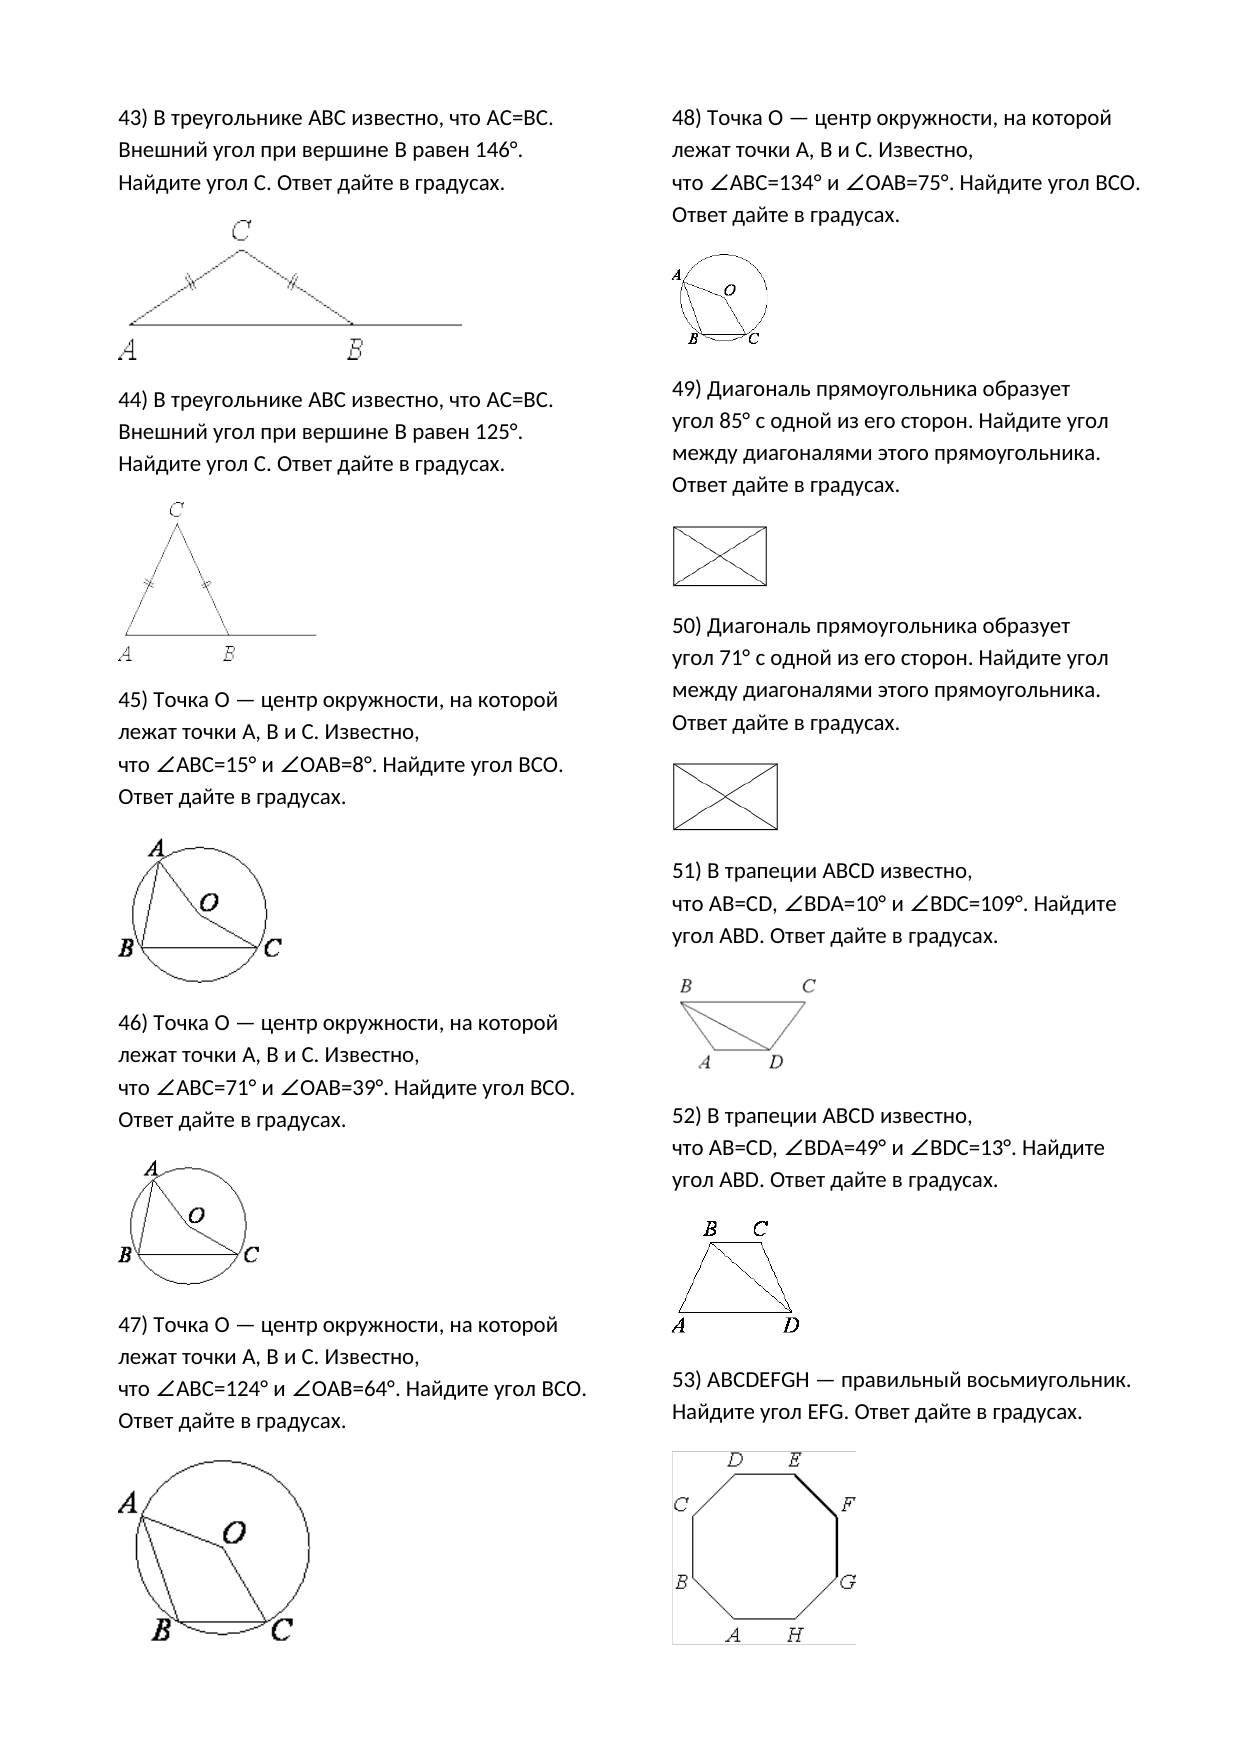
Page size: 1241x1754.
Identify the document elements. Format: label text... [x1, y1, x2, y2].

text 49) Диагональ прямоугольника образует угол 85° с одной из его сторон. Найдите угол между диагоналями этого прямоугольника. Ответ дайте в градусах. [672, 374, 1152, 498]
picture [671, 253, 768, 349]
text 45) Точка O — центр окружности, на которой лежат точки A, B и C. Известно, что ∠ABC=15° и ∠OAB=8°. Найдите угол BCO. Ответ дайте в градусах. [118, 685, 598, 810]
picture [118, 502, 317, 661]
text 46) Точка O — центр окружности, на которой лежат точки A, B и C. Известно, что ∠ABC=71° и ∠OAB=39°. Найдите угол BCO. Ответ дайте в градусах. [118, 1008, 598, 1133]
picture [118, 1157, 261, 1285]
picture [671, 1450, 857, 1649]
text 48) Точка O — центр окружности, на которой лежат точки A, B и C. Известно, что ∠ABC=134° и ∠OAB=75°. Найдите угол BCO. Ответ дайте в градусах. [672, 103, 1152, 228]
picture [118, 1459, 311, 1652]
picture [671, 1218, 800, 1340]
text 50) Диагональ прямоугольника образует угол 71° с одной из его сторон. Найдите угол между диагоналями этого прямоугольника. Ответ дайте в градусах. [672, 611, 1152, 736]
picture [671, 523, 768, 587]
text 53) ABCDEFGH — правильный восьмиугольник. Найдите угол EFG. Ответ дайте в градусах. [672, 1365, 1152, 1425]
picture [671, 973, 821, 1076]
picture [118, 220, 462, 360]
picture [671, 760, 778, 831]
text 47) Точка O — центр окружности, на которой лежат точки A, B и C. Известно, что ∠ABC=124° и ∠OAB=64°. Найдите угол BCO. Ответ дайте в градусах. [118, 1310, 598, 1435]
text 52) В трапеции ABCD известно, что AB=CD, ∠BDA=49° и ∠BDC=13°. Найдите угол ABD. Ответ дайте в градусах. [672, 1101, 1152, 1194]
text 44) В треугольнике ABC известно, что AC=BC. Внешний угол при вершине B равен 125°. Найдите угол C. Ответ дайте в градусах. [118, 385, 598, 477]
text 43) В треугольнике ABC известно, что AC=BC. Внешний угол при вершине B равен 146°. Найдите угол C. Ответ дайте в градусах. [118, 103, 598, 196]
text 51) В трапеции ABCD известно, что AB=CD, ∠BDA=10° и ∠BDC=109°. Найдите угол ABD. Ответ дайте в градусах. [672, 856, 1152, 949]
picture [118, 835, 284, 983]
